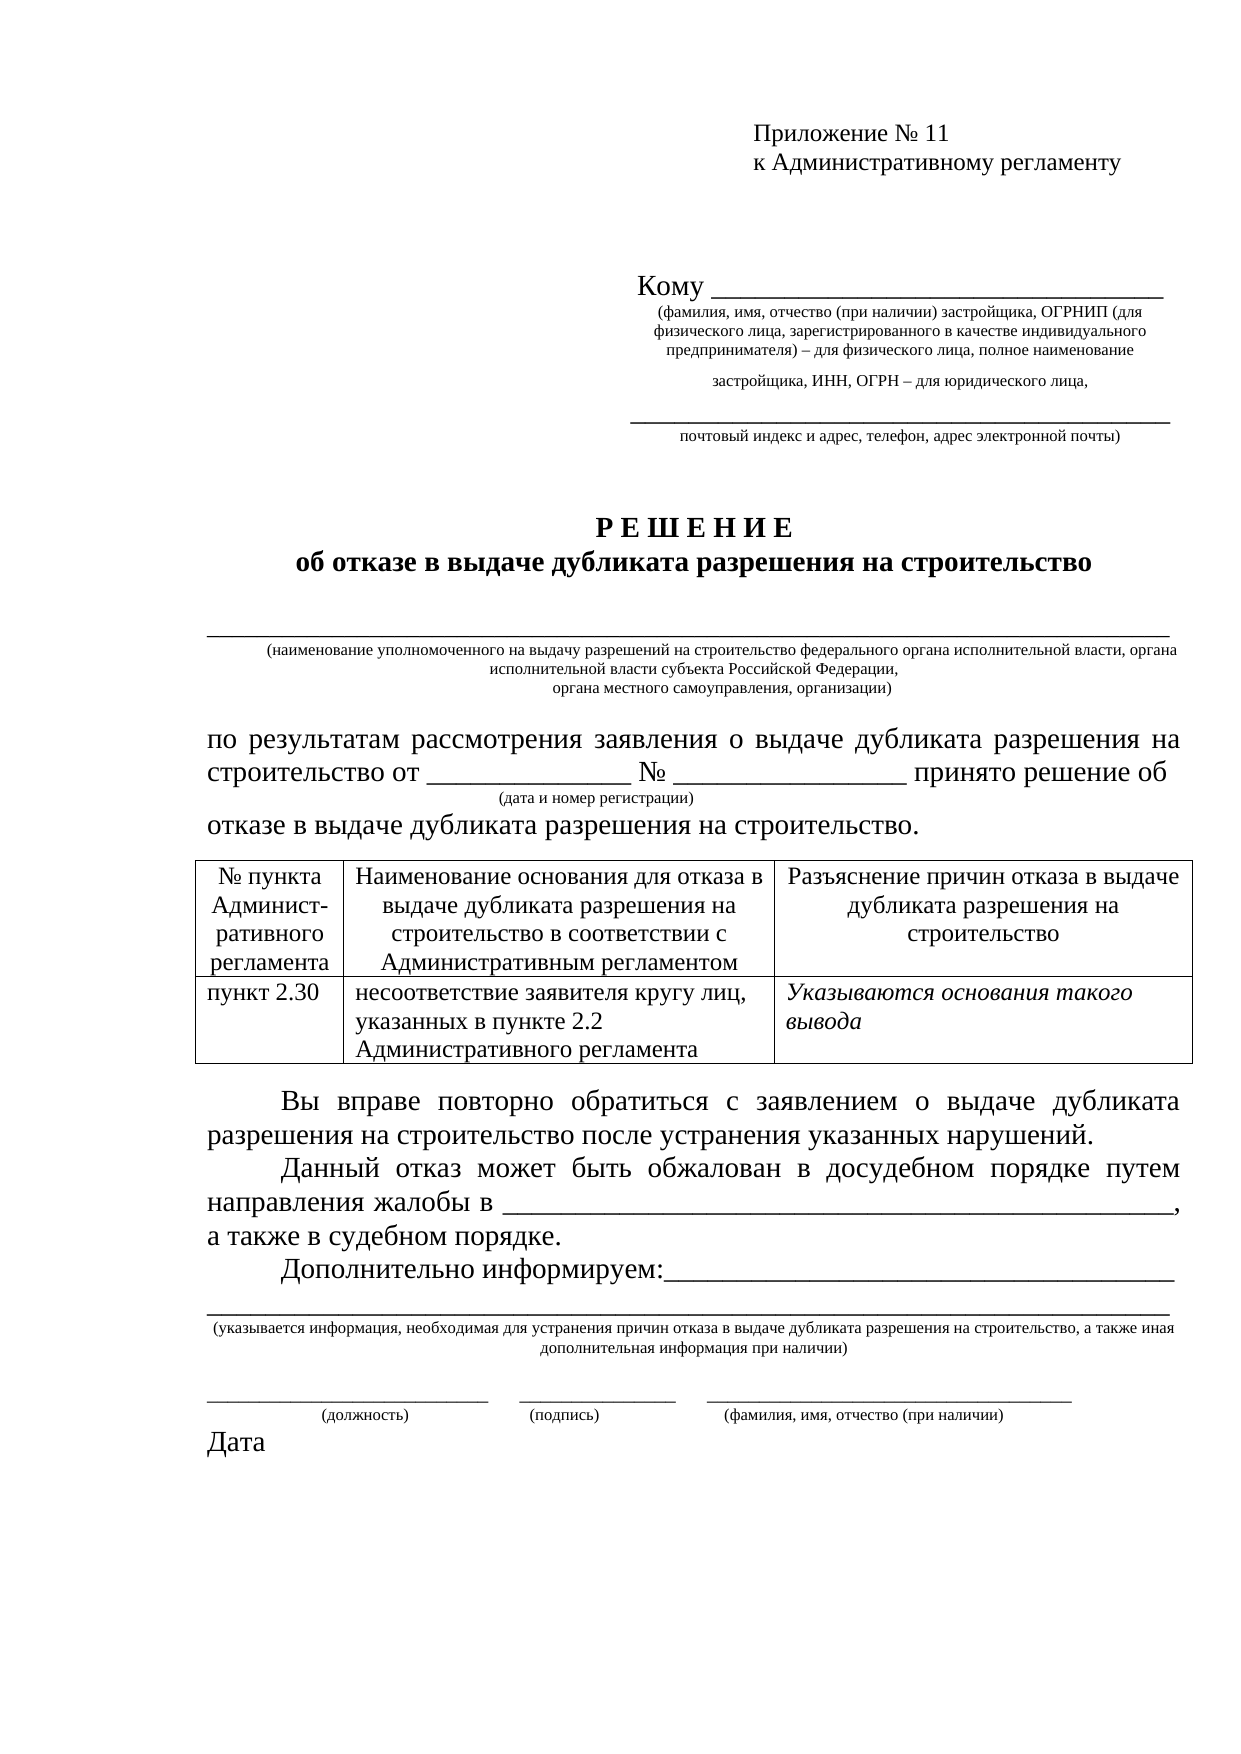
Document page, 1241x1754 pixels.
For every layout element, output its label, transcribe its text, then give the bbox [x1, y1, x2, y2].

table_header Разъяснение причин отказа в выдаче дубликата разрешения на строительство [775, 861, 1192, 976]
text Р Е Ш Е Н И Е [207, 510, 1181, 544]
text Приложение № 11 [753, 118, 1181, 147]
text органа местного самоуправления, организации) [207, 678, 1181, 697]
text Дополнительно информируем:___________________________________ [207, 1251, 1181, 1285]
text (дата и номер регистрации) [207, 788, 1181, 807]
text Дата [207, 1424, 1181, 1457]
text (указывается информация, необходимая для устранения причин отказа в выдаче дубликата разрешения на строительство, а также иная дополнительная информация при наличии) [207, 1318, 1181, 1357]
text ___________________________ _______________ ___________________________________ [207, 1381, 1181, 1405]
text к Административному регламенту [753, 147, 1181, 176]
table_cell Указываются основания такого вывода [775, 977, 1192, 1063]
text (должность) (подпись) (фамилия, имя, отчество (при наличии) [207, 1405, 1181, 1424]
text (наименование уполномоченного на выдачу разрешений на строительство федерального органа исполнительной власти, органа исполнительной власти субъекта Российской Федерации, [207, 639, 1181, 678]
text _____________________________________________________________________________ [207, 611, 1181, 639]
text об отказе в выдаче дубликата разрешения на строительство [207, 544, 1181, 577]
table_cell пункт 2.30 [196, 977, 343, 1063]
table_header Кому _______________________________ (фамилия, имя, отчество (при наличии) застройщика, ОГРНИП (для физического лица, зарегистрированного в качестве индивидуального предпринимателя) – для физического лица, полное наименование застройщика, ИНН, ОГРН – для юридического лица, _____________________________________ почтовый индекс и адрес, телефон, адрес электронной почты) [619, 252, 1181, 462]
text Вы вправе повторно обратиться с заявлением о выдаче дубликата разрешения на строительство после устранения указанных нарушений. [207, 1083, 1181, 1151]
text __________________________________________________________________ [207, 1285, 1181, 1318]
table_header № пункта Админист- ративного регламента [196, 861, 343, 976]
text отказе в выдаче дубликата разрешения на строительство. [207, 807, 1181, 841]
text по результатам рассмотрения заявления о выдаче дубликата разрешения на строительство от ______________ № ________________ принято решение об [207, 721, 1181, 788]
text Данный отказ может быть обжалован в досудебном порядке путем направления жалобы в ______________________________________________, а также в судебном порядке. [207, 1151, 1181, 1251]
table_cell несоответствие заявителя кругу лиц, указанных в пункте 2.2 Административного регламента [344, 977, 774, 1063]
table_header Наименование основания для отказа в выдаче дубликата разрешения на строительство в соответствии с Административным регламентом [344, 861, 774, 976]
